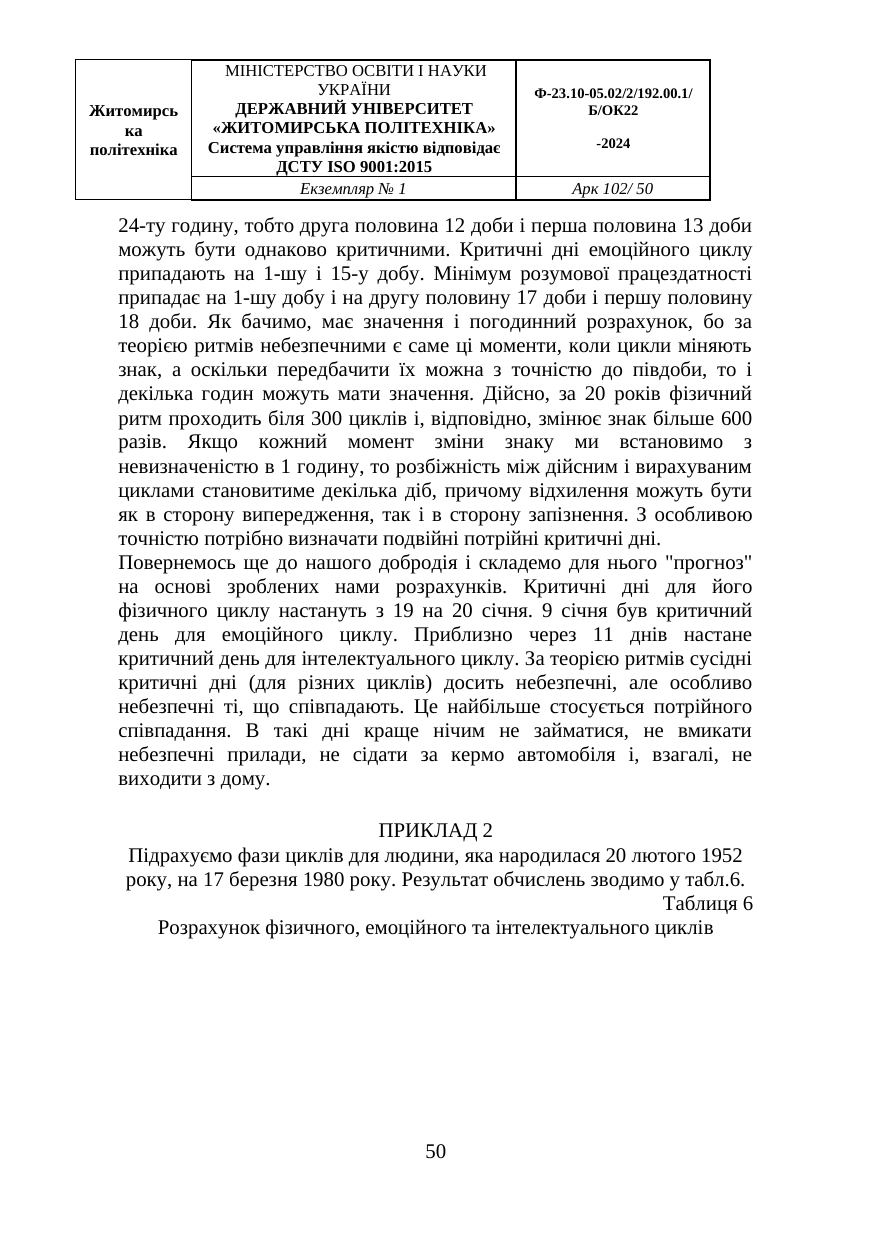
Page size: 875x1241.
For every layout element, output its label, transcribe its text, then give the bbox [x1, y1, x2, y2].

text ПРИКЛАД 2 [118, 818, 753, 842]
text Підрахуємо фази циклів для людини, яка народилася 20 лютого 1952 року, на 17 березня 1980 року. Результат обчислень зводимо у табл.6. [118, 842, 753, 891]
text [118, 213, 753, 550]
text Таблиця 6 [118, 891, 753, 915]
text Розрахунок фізичного, емоційного та інтелектуального циклів [118, 915, 753, 939]
text Повернемось ще до нашого добродія і складемо для нього "прогноз" на основі зроблених нами розрахунків. Критичні дні для його фізичного циклу настануть з 19 на 20 січня. 9 січня був критичний день для емоційного циклу. Приблизно через 11 днів настане критичний день для інтелектуального циклу. За теорією ритмів сусідні критичні дні (для різних циклів) досить небезпечні, але особливо небезпечні ті, що співпадають. Це найбільше стосується потрійного співпадання. В такі дні краще нічим не займатися, не вмикати небезпечні прилади, не сідати за кермо автомобіля і, взагалі, не виходити з дому. [118, 550, 753, 790]
